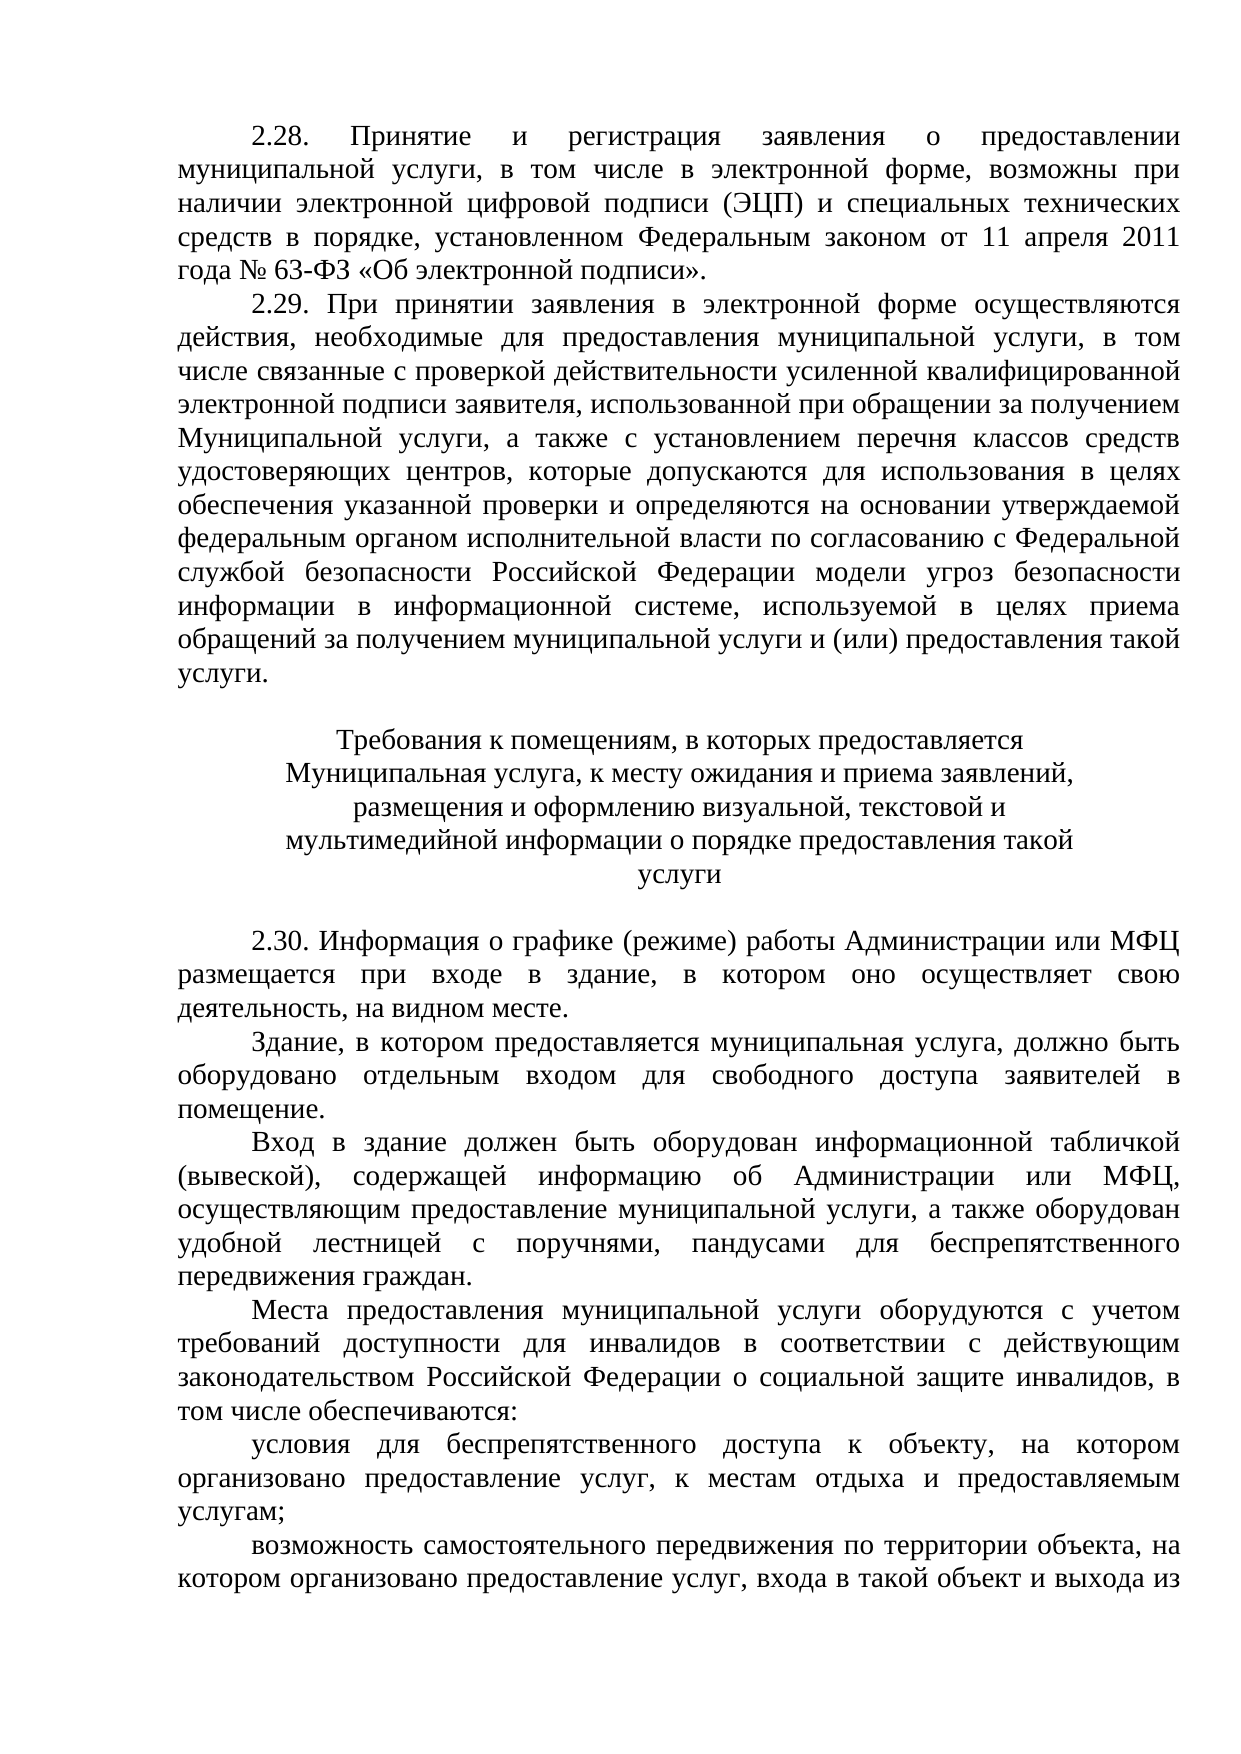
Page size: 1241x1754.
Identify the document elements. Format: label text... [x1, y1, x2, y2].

text условия для беспрепятственного доступа к объекту, на котором организовано предоставление услуг, к местам отдыха и предоставляемым услугам; [177, 1426, 1181, 1527]
text Вход в здание должен быть оборудован информационной табличкой (вывеской), содержащей информацию об Администрации или МФЦ, осуществляющим предоставление муниципальной услуги, а также оборудован удобной лестницей с поручнями, пандусами для беспрепятственного передвижения граждан. [177, 1124, 1181, 1292]
text Места предоставления муниципальной услуги оборудуются с учетом требований доступности для инвалидов в соответствии с действующим законодательством Российской Федерации о социальной защите инвалидов, в том числе обеспечиваются: [177, 1292, 1181, 1426]
text Требования к помещениям, в которых предоставляется Муниципальная услуга, к месту ожидания и приема заявлений, размещения и оформлению визуальной, текстовой и мультимедийной информации о порядке предоставления такой услуги [251, 722, 1108, 889]
text 2.29. При принятии заявления в электронной форме осуществляются действия, необходимые для предоставления муниципальной услуги, в том числе связанные с проверкой действительности усиленной квалифицированной электронной подписи заявителя, использованной при обращении за получением Муниципальной услуги, а также с установлением перечня классов средств удостоверяющих центров, которые допускаются для использования в целях обеспечения указанной проверки и определяются на основании утверждаемой федеральным органом исполнительной власти по согласованию с Федеральной службой безопасности Российской Федерации модели угроз безопасности информации в информационной системе, используемой в целях приема обращений за получением муниципальной услуги и (или) предоставления такой услуги. [177, 286, 1181, 688]
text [177, 1527, 1181, 1594]
text Здание, в котором предоставляется муниципальная услуга, должно быть оборудовано отдельным входом для свободного доступа заявителей в помещение. [177, 1024, 1181, 1124]
text 2.28. Принятие и регистрация заявления о предоставлении муниципальной услуги, в том числе в электронной форме, возможны при наличии электронной цифровой подписи (ЭЦП) и специальных технических средств в порядке, установленном Федеральным законом от 11 апреля 2011 года № 63-ФЗ «Об электронной подписи». [177, 118, 1181, 286]
text 2.30. Информация о графике (режиме) работы Администрации или МФЦ размещается при входе в здание, в котором оно осуществляет свою деятельность, на видном месте. [177, 923, 1181, 1024]
